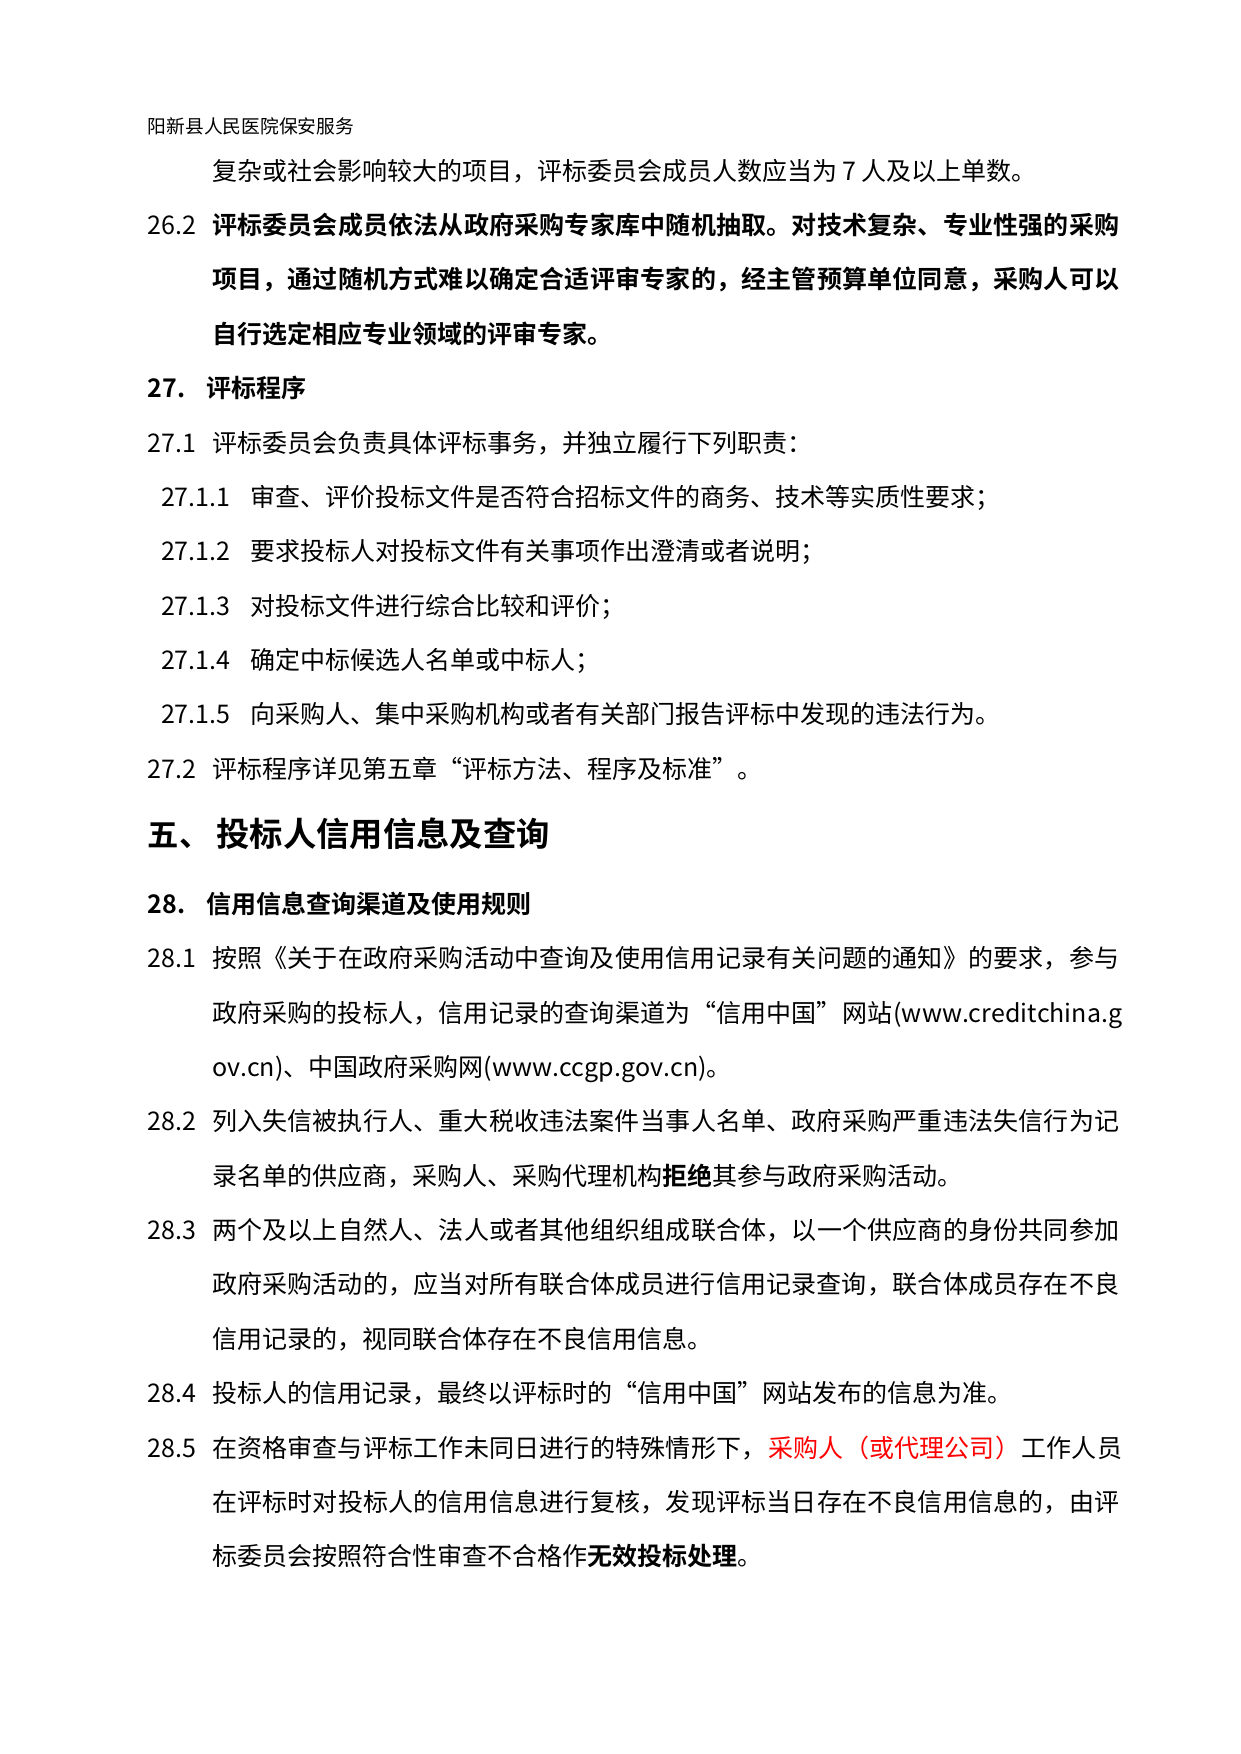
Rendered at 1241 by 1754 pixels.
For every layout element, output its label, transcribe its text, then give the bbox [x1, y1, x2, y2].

list 评标程序 [148, 369, 1122, 405]
list 按照《关于在政府采购活动中查询及使用信用记录有关问题的通知》的要求，参与政府采购的投标人，信用记录的查询渠道为“信用中国”网站(www.creditchina.gov.cn)、中国政府采购网(www.ccgp.gov.cn)。 [148, 939, 1122, 1084]
list 在资格审查与评标工作未同日进行的特殊情形下，采购人（或代理公司）工作人员在评标时对投标人的信用信息进行复核，发现评标当日存在不良信用信息的，由评标委员会按照符合性审查不合格作无效投标处理。 [148, 1428, 1122, 1573]
list 评标委员会成员依法从政府采购专家库中随机抽取。对技术复杂、专业性强的采购项目，通过随机方式难以确定合适评审专家的，经主管预算单位同意，采购人可以自行选定相应专业领域的评审专家。 [148, 206, 1122, 351]
list 两个及以上自然人、法人或者其他组织组成联合体，以一个供应商的身份共同参加政府采购活动的，应当对所有联合体成员进行信用记录查询，联合体成员存在不良信用记录的，视同联合体存在不良信用信息。 [148, 1211, 1122, 1356]
list 对投标文件进行综合比较和评价； [161, 586, 1122, 622]
list 评标程序详见第五章“评标方法、程序及标准”。 [148, 749, 1122, 786]
list 要求投标人对投标文件有关事项作出澄清或者说明； [161, 532, 1122, 568]
list 信用信息查询渠道及使用规则 [148, 884, 1122, 921]
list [148, 151, 1122, 187]
list 向采购人、集中采购机构或者有关部门报告评标中发现的违法行为。 [161, 695, 1122, 731]
list 确定中标候选人名单或中标人； [161, 641, 1122, 677]
list 审查、评价投标文件是否符合招标文件的商务、技术等实质性要求； [161, 477, 1122, 514]
list 列入失信被执行人、重大税收违法案件当事人名单、政府采购严重违法失信行为记录名单的供应商，采购人、采购代理机构拒绝其参与政府采购活动。 [148, 1102, 1122, 1192]
subtitle 投标人信用信息及查询 [148, 808, 1122, 856]
list 评标委员会负责具体评标事务，并独立履行下列职责： [148, 423, 1122, 459]
list 投标人的信用记录，最终以评标时的“信用中国”网站发布的信息为准。 [148, 1374, 1122, 1410]
